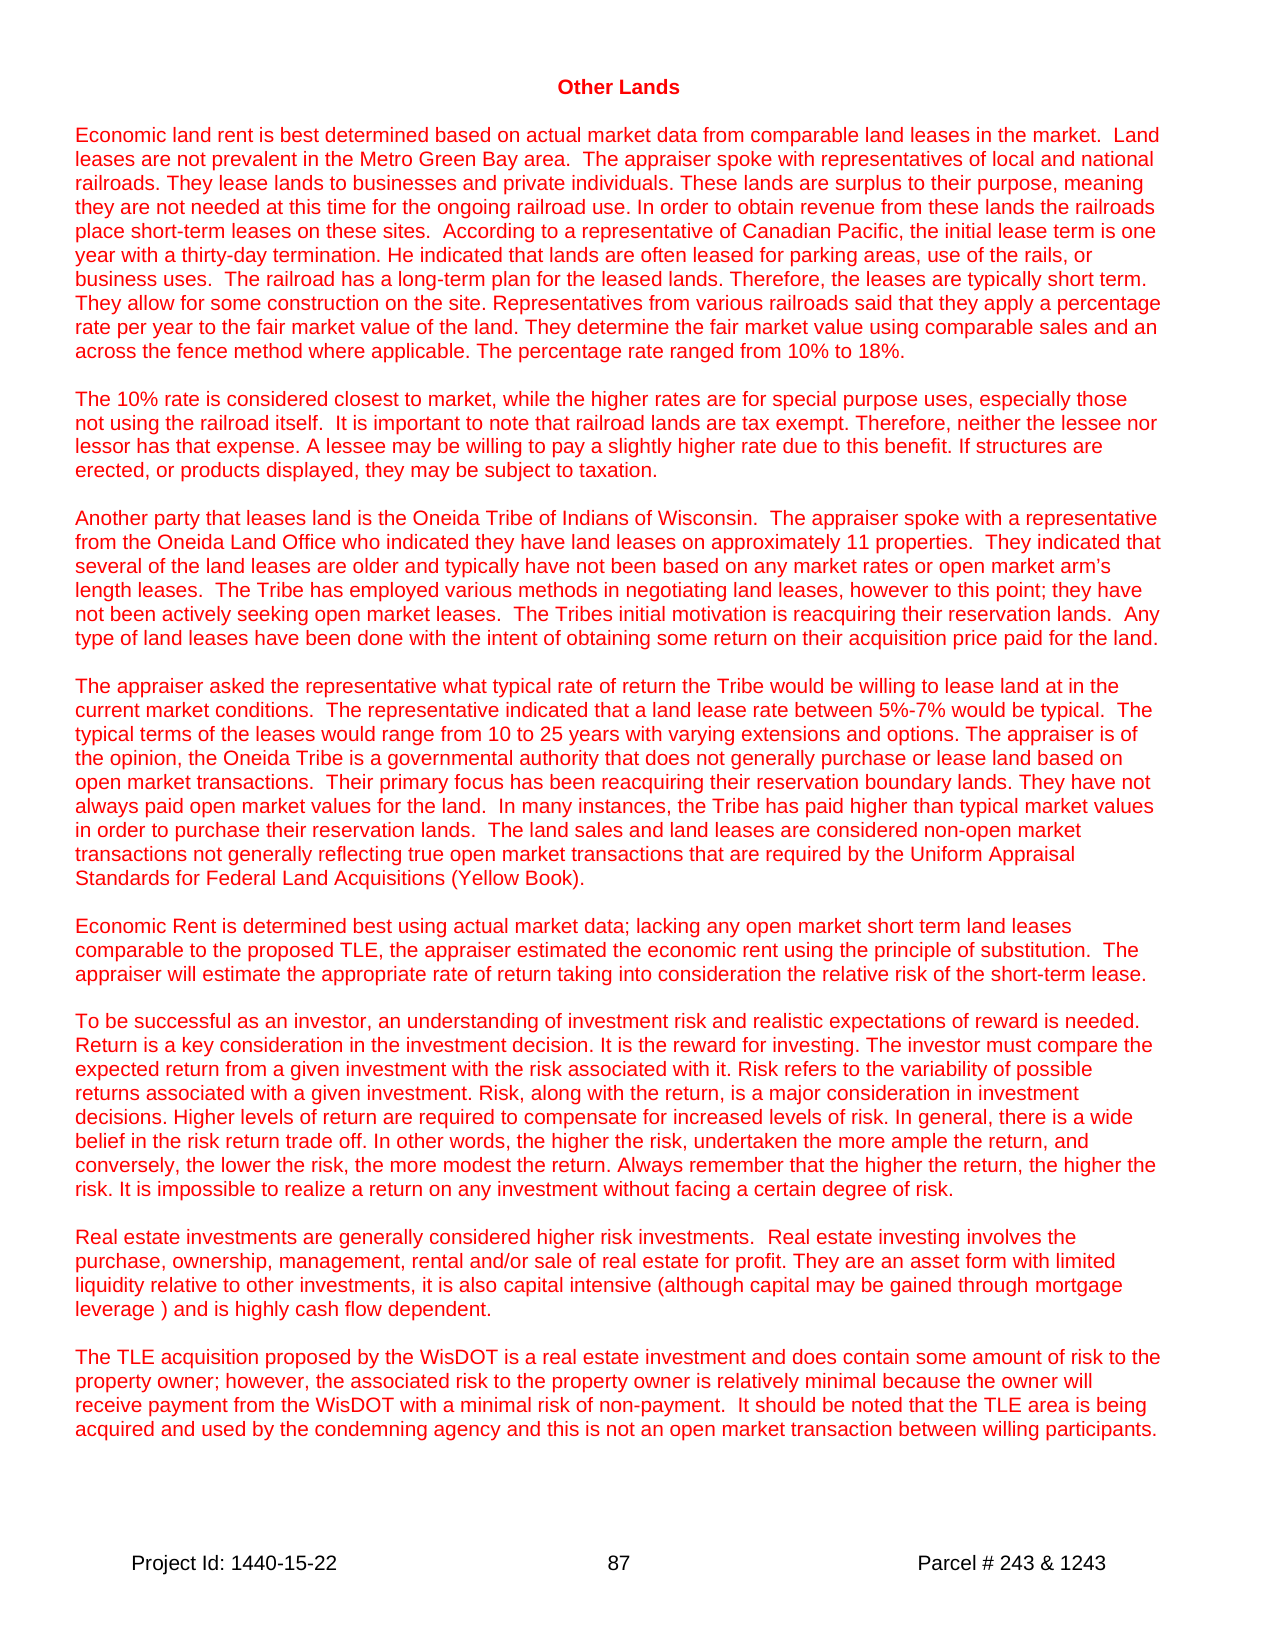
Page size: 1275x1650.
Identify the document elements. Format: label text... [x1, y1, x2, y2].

text The 10% rate is considered closest to market, while the higher rates are for special purpose uses, especially those not using the railroad itself. It is important to note that railroad lands are tax exempt. Therefore, neither the lessee nor lessor has that expense. A lessee may be willing to pay a slightly higher rate due to this benefit. If structures are erected, or products displayed, they may be subject to taxation. [75, 386, 1162, 482]
text Economic land rent is best determined based on actual market data from comparable land leases in the market. Land leases are not prevalent in the Metro Green Bay area. The appraiser spoke with representatives of local and national railroads. They lease lands to businesses and private individuals. These lands are surplus to their purpose, meaning they are not needed at this time for the ongoing railroad use. In order to obtain revenue from these lands the railroads place short-term leases on these sites. According to a representative of Canadian Pacific, the initial lease term is one year with a thirty-day termination. He indicated that lands are often leased for parking areas, use of the rails, or business uses. The railroad has a long-term plan for the leased lands. Therefore, the leases are typically short term. They allow for some construction on the site. Representatives from various railroads said that they apply a percentage rate per year to the fair market value of the land. They determine the fair market value using comparable sales and an across the fence method where applicable. The percentage rate ranged from 10% to 18%. [75, 123, 1162, 362]
text The TLE acquisition proposed by the WisDOT is a real estate investment and does contain some amount of risk to the property owner; however, the associated risk to the property owner is relatively minimal because the owner will receive payment from the WisDOT with a minimal risk of non-payment. It should be noted that the TLE area is being acquired and used by the condemning agency and this is not an open market transaction between willing participants. [75, 1345, 1162, 1441]
text Economic Rent is determined best using actual market data; lacking any open market short term land leases comparable to the proposed TLE, the appraiser estimated the economic rent using the principle of substitution. The appraiser will estimate the appropriate rate of return taking into consideration the relative risk of the short-term lease. [75, 913, 1162, 985]
text Other Lands [75, 75, 1162, 99]
text The appraiser asked the representative what typical rate of return the Tribe would be willing to lease land at in the current market conditions. The representative indicated that a land lease rate between 5%-7% would be typical. The typical terms of the leases would range from 10 to 25 years with varying extensions and options. The appraiser is of the opinion, the Oneida Tribe is a governmental authority that does not generally purchase or lease land based on open market transactions. Their primary focus has been reacquiring their reservation boundary lands. They have not always paid open market values for the land. In many instances, the Tribe has paid higher than typical market values in order to purchase their reservation lands. The land sales and land leases are considered non-open market transactions not generally reflecting true open market transactions that are required by the Uniform Appraisal Standards for Federal Land Acquisitions (Yellow Book). [75, 674, 1162, 889]
text To be successful as an investor, an understanding of investment risk and realistic expectations of reward is needed. Return is a key consideration in the investment decision. It is the reward for investing. The investor must compare the expected return from a given investment with the risk associated with it. Risk refers to the variability of possible returns associated with a given investment. Risk, along with the return, is a major consideration in investment decisions. Higher levels of return are required to compensate for increased levels of risk. In general, there is a wide belief in the risk return trade off. In other words, the higher the risk, undertaken the more ample the return, and conversely, the lower the risk, the more modest the return. Always remember that the higher the return, the higher the risk. It is impossible to realize a return on any investment without facing a certain degree of risk. [75, 1009, 1162, 1201]
text Real estate investments are generally considered higher risk investments. Real estate investing involves the purchase, ownership, management, rental and/or sale of real estate for profit. They are an asset form with limited liquidity relative to other investments, it is also capital intensive (although capital may be gained through mortgage leverage ) and is highly cash flow dependent. [75, 1225, 1162, 1321]
text Another party that leases land is the Oneida Tribe of Indians of Wisconsin. The appraiser spoke with a representative from the Oneida Land Office who indicated they have land leases on approximately 11 properties. They indicated that several of the land leases are older and typically have not been based on any market rates or open market arm’s length leases. The Tribe has employed various methods in negotiating land leases, however to this point; they have not been actively seeking open market leases. The Tribes initial motivation is reacquiring their reservation lands. Any type of land leases have been done with the intent of obtaining some return on their acquisition price paid for the land. [75, 506, 1162, 650]
